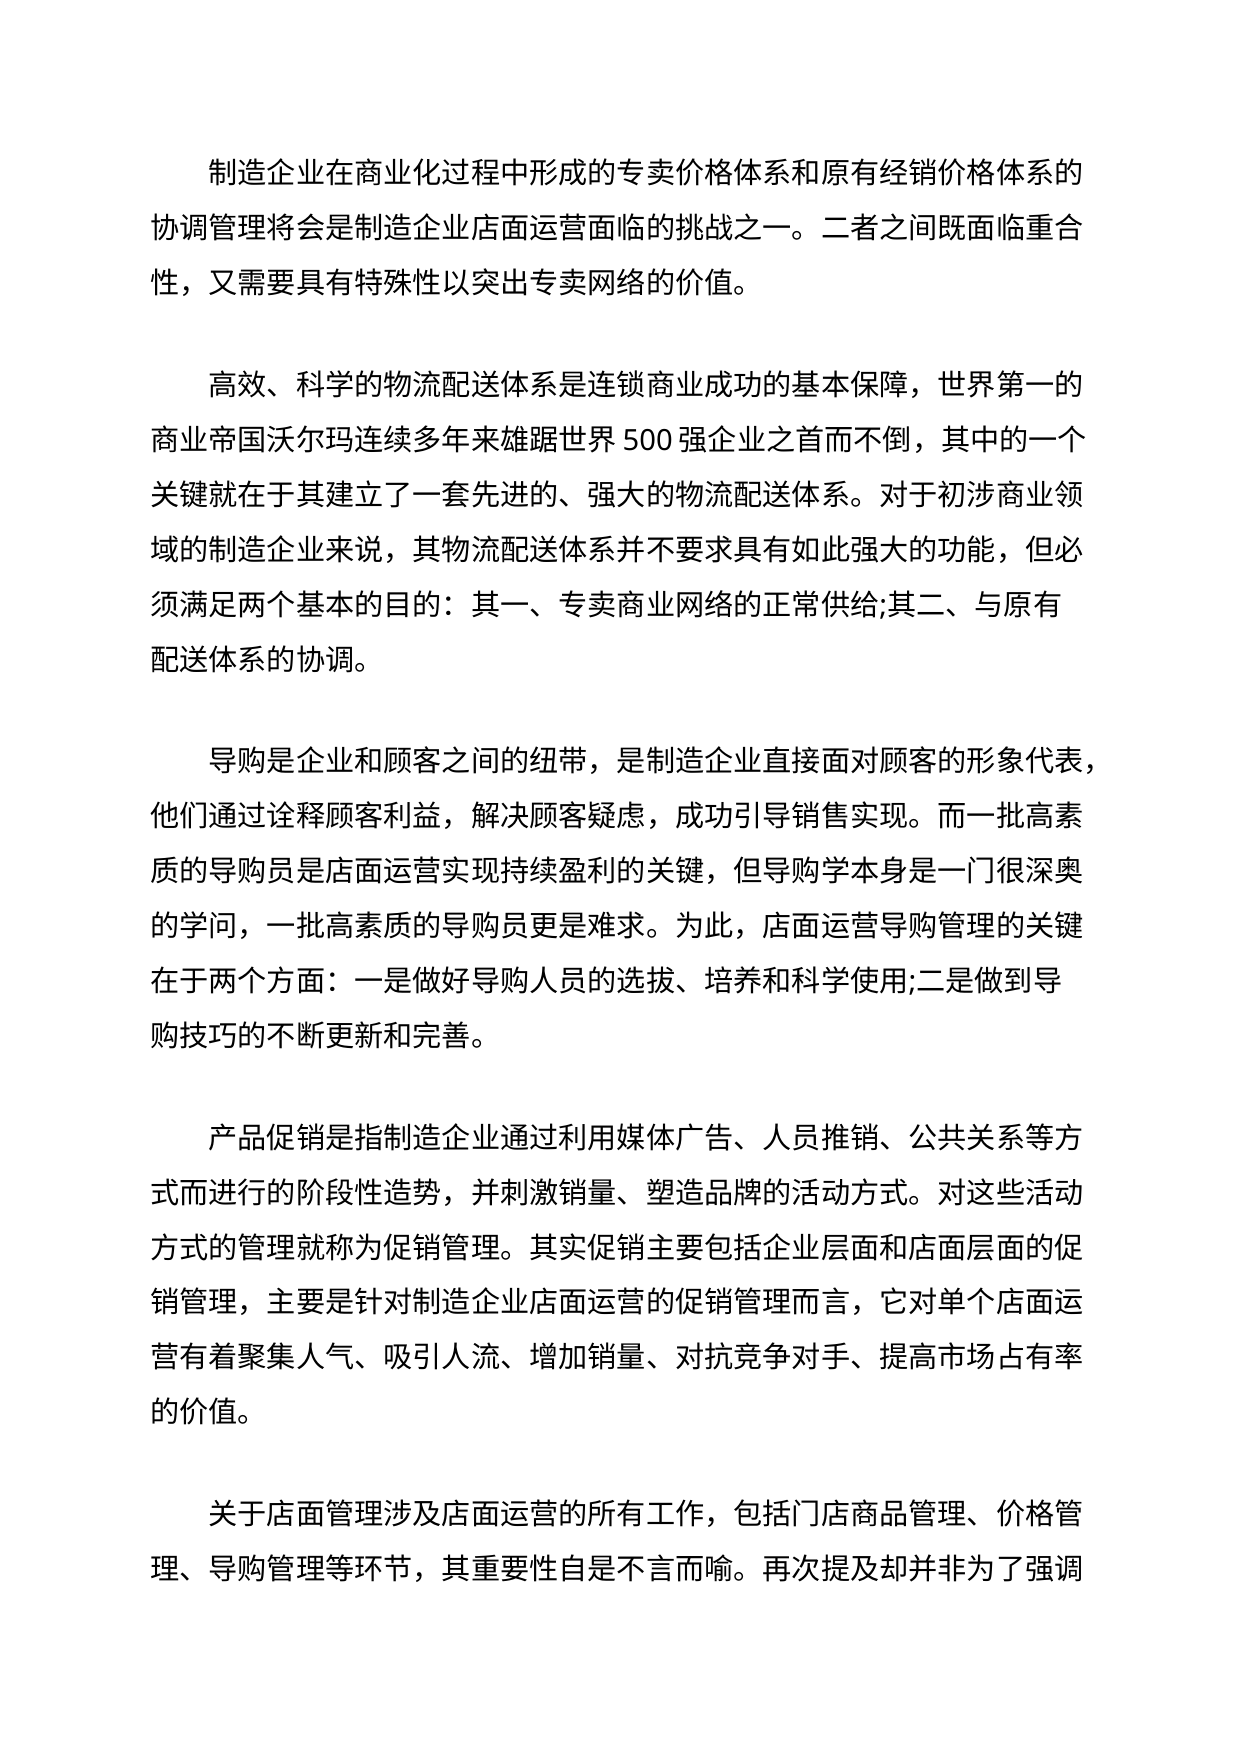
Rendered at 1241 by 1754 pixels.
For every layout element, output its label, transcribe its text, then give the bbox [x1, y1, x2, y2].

text 导购是企业和顾客之间的纽带，是制造企业直接面对顾客的形象代表，他们通过诠释顾客利益，解决顾客疑虑，成功引导销售实现。而一批高素质的导购员是店面运营实现持续盈利的关键，但导购学本身是一门很深奥的学问，一批高素质的导购员更是难求。为此，店面运营导购管理的关键在于两个方面：一是做好导购人员的选拔、培养和科学使用;二是做到导购技巧的不断更新和完善。 [150, 738, 1090, 1055]
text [150, 1491, 1090, 1588]
text 制造企业在商业化过程中形成的专卖价格体系和原有经销价格体系的协调管理将会是制造企业店面运营面临的挑战之一。二者之间既面临重合性，又需要具有特殊性以突出专卖网络的价值。 [150, 150, 1090, 302]
text 高效、科学的物流配送体系是连锁商业成功的基本保障，世界第一的商业帝国沃尔玛连续多年来雄踞世界500强企业之首而不倒，其中的一个关键就在于其建立了一套先进的、强大的物流配送体系。对于初涉商业领域的制造企业来说，其物流配送体系并不要求具有如此强大的功能，但必须满足两个基本的目的：其一、专卖商业网络的正常供给;其二、与原有配送体系的协调。 [150, 362, 1090, 678]
text 产品促销是指制造企业通过利用媒体广告、人员推销、公共关系等方式而进行的阶段性造势，并刺激销量、塑造品牌的活动方式。对这些活动方式的管理就称为促销管理。其实促销主要包括企业层面和店面层面的促销管理，主要是针对制造企业店面运营的促销管理而言，它对单个店面运营有着聚集人气、吸引人流、增加销量、对抗竞争对手、提高市场占有率的价值。 [150, 1114, 1090, 1431]
